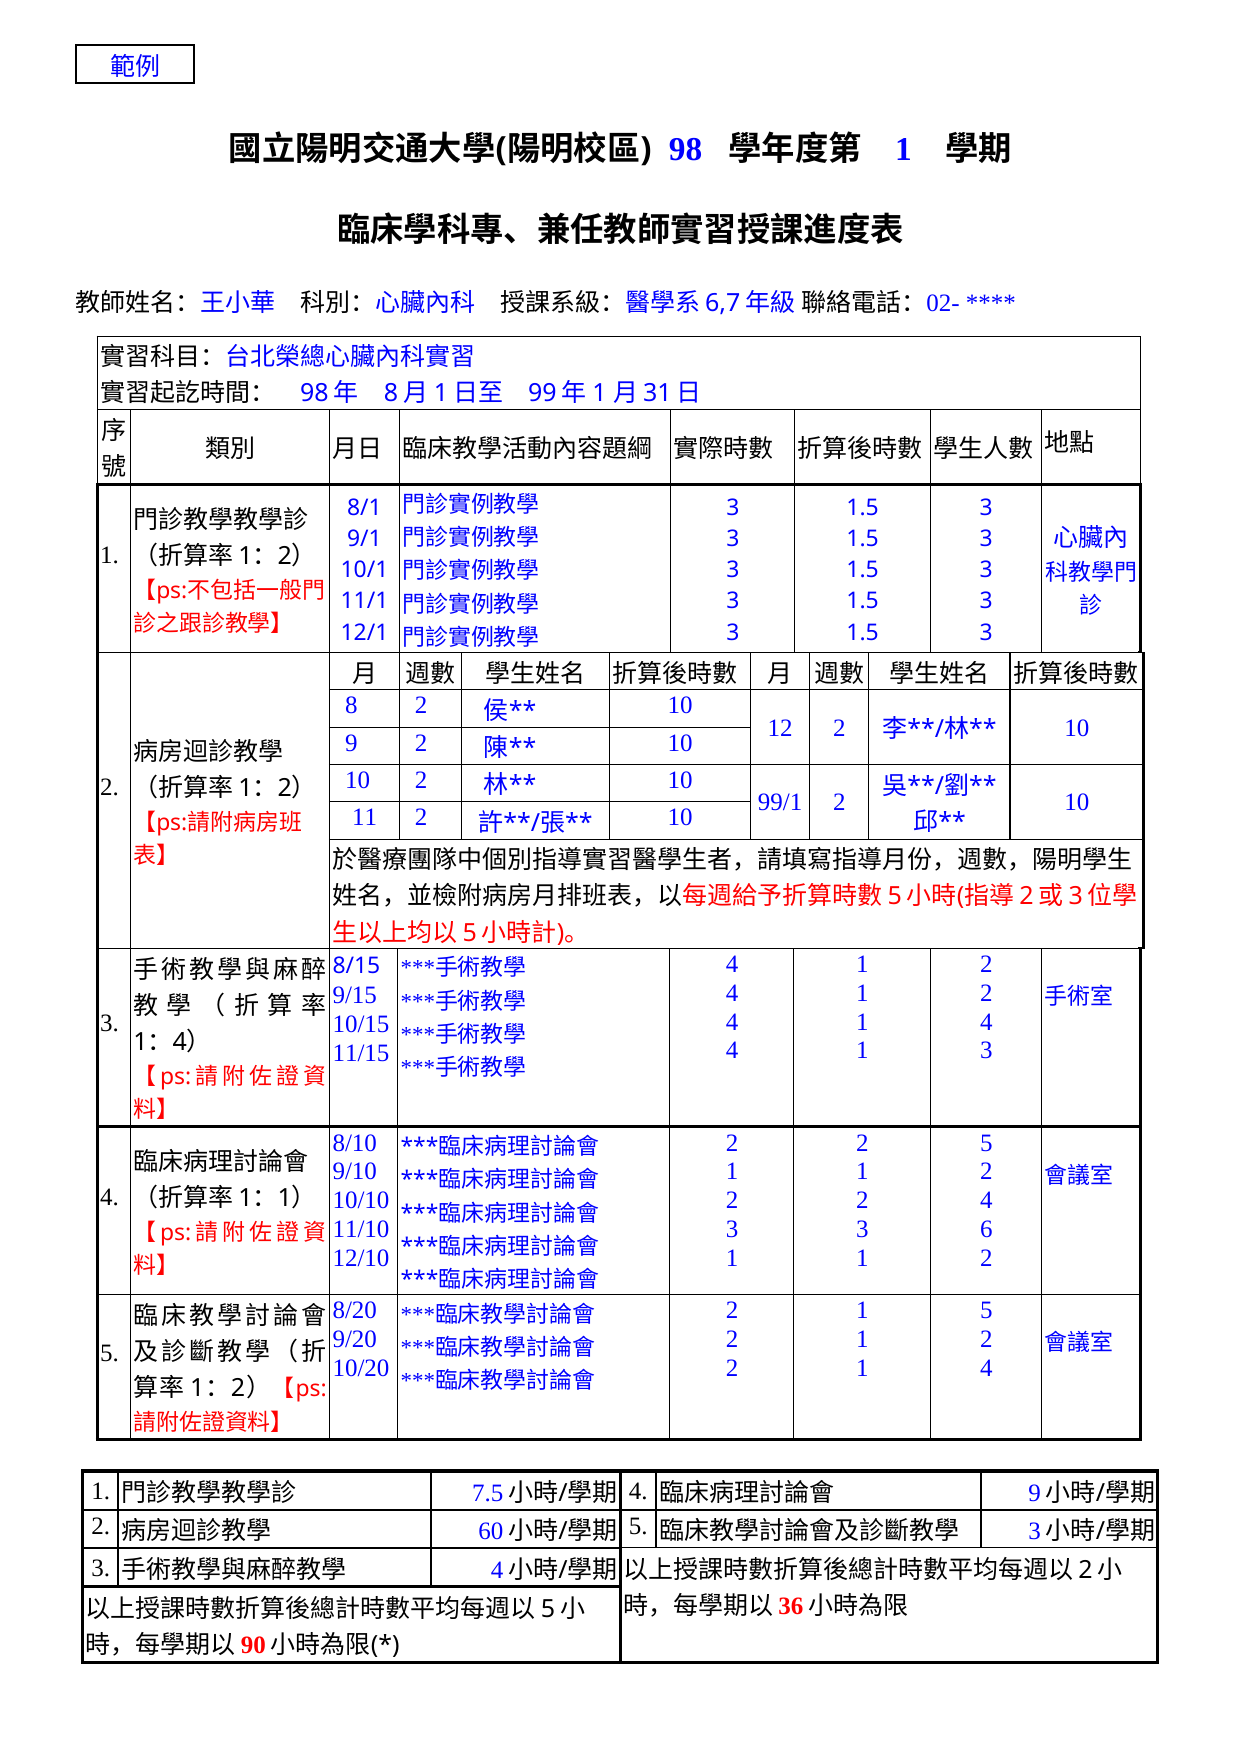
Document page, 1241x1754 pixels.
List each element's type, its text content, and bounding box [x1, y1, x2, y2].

table_cell 2. [84, 1511, 117, 1547]
table_cell 地點 [1042, 410, 1140, 483]
table_cell 學生人數 [931, 410, 1041, 483]
table_cell 3小時/學期 [982, 1511, 1156, 1547]
table_cell [99, 1295, 130, 1437]
text 教師姓名：王小華 科別：心臟內科 授課系級：醫學系6,7年級 聯絡電話：02- **** [75, 282, 1165, 319]
table_cell 手術教學與麻醉教學（折算率1：4） 【ps:請附佐證資料】 [131, 949, 329, 1124]
table_cell 4小時/學期 [432, 1549, 619, 1585]
table_cell 折算後時數 [610, 653, 750, 689]
table_cell 8/10 9/10 10/10 11/10 12/10 [330, 1128, 397, 1294]
table_cell [99, 949, 130, 1124]
table_cell 2 1 2 3 1 [794, 1128, 930, 1294]
table_cell 月 [330, 653, 399, 689]
table_cell 臨床教學討論會及診斷教學 [657, 1511, 980, 1547]
text 臨床學科專、兼任教師實習授課進度表 [75, 202, 1165, 251]
table_cell 2 2 2 [670, 1295, 793, 1437]
table_cell 1 1 1 [794, 1295, 930, 1437]
table_cell [99, 1128, 130, 1294]
table_cell 實際時數 [671, 410, 794, 483]
table_cell 3 3 3 3 3 [931, 486, 1041, 652]
table_header 7.5小時/學期 [432, 1473, 619, 1509]
table_cell [99, 486, 130, 652]
table_cell 1 1 1 1 [794, 949, 930, 1124]
table_cell 2 [400, 728, 461, 764]
table_cell 病房迴診教學 （折算率1：2） 【ps:請附病房班表】 [131, 653, 329, 948]
table_cell 2 [810, 765, 868, 838]
table_cell 60小時/學期 [432, 1511, 619, 1547]
table_cell 11 [330, 802, 399, 838]
table_cell 週數 [810, 653, 868, 689]
table_header 範例 [77, 46, 193, 82]
table_cell 10 [610, 765, 750, 801]
table_cell 以上授課時數折算後總計時數平均每週以2小時，每學期以36小時為限 [622, 1548, 1156, 1661]
table_cell 門診教學教學診 （折算率1：2） 【ps:不包括一般門診之跟診教學】 [131, 486, 329, 652]
table_cell ***臨床病理討論會 ***臨床病理討論會 ***臨床病理討論會 ***臨床病理討論會 ***臨床病理討論會 [398, 1128, 669, 1294]
table_cell ***手術教學 ***手術教學 ***手術教學 ***手術教學 [398, 949, 669, 1124]
table_cell 折算後時數 [795, 410, 930, 483]
text 國立陽明交通大學(陽明校區) 98 學年度第 1 學期 [75, 122, 1165, 171]
table_cell 臨床病理討論會 （折算率1：1） 【ps:請附佐證資料】 [131, 1128, 329, 1294]
table_cell 序號 [98, 410, 130, 483]
table_cell 10 [1011, 690, 1142, 764]
table_cell 5. [622, 1511, 655, 1547]
table_cell 折算後時數 [1011, 653, 1142, 689]
table_header 實習科目：台北榮總心臟內科實習 實習起訖時間： 98年 8月 1日至 99年 1 月31日 [98, 337, 1140, 409]
table_header 1. [84, 1473, 117, 1509]
table_cell 12 [751, 690, 809, 764]
table_cell 臨床教學活動內容題綱 [400, 410, 670, 483]
table_cell 4 4 4 4 [670, 949, 793, 1124]
table_cell 病房迴診教學 [119, 1511, 430, 1547]
table_cell 學生姓名 [869, 653, 1009, 689]
table_cell 陳** [462, 728, 609, 764]
table_cell 李**/林** [869, 690, 1009, 764]
table_cell 3. [84, 1549, 117, 1585]
table_cell 2 2 4 3 [931, 949, 1041, 1124]
table_cell 10 [330, 765, 399, 801]
table_cell 3 3 3 3 3 [671, 486, 794, 652]
table_cell 月 [751, 653, 809, 689]
table_cell 吳**/劉** 邱** [869, 765, 1009, 838]
table_cell [99, 653, 130, 948]
table_cell 於醫療團隊中個別指導實習醫學生者，請填寫指導月份，週數，陽明學生姓名，並檢附病房月排班表，以每週給予折算時數5小時(指導2或3位學生以上均以5小時計)。 [330, 840, 1142, 948]
table_cell 會議室 [1042, 1128, 1139, 1294]
table_cell 2 [810, 690, 868, 764]
table_cell 5 2 4 [931, 1295, 1041, 1437]
table_cell 以上授課時數折算後總計時數平均每週以5小時，每學期以90小時為限(*) [84, 1588, 619, 1661]
table_cell 2 1 2 3 1 [670, 1128, 793, 1294]
table_cell 10 [610, 802, 750, 838]
table_cell 10 [610, 690, 750, 727]
table_cell 林** [462, 765, 609, 801]
table_cell 門診實例教學 門診實例教學 門診實例教學 門診實例教學 門診實例教學 [400, 486, 670, 652]
table_cell 臨床教學討論會及診斷教學（折算率1：2）【ps:請附佐證資料】 [131, 1295, 329, 1437]
table_cell 2 [400, 802, 461, 838]
table_cell 學生姓名 [462, 653, 609, 689]
table_cell 侯** [462, 690, 609, 727]
table_cell 會議室 [1042, 1295, 1139, 1437]
table_cell 8/15 9/15 10/15 11/15 [330, 949, 397, 1124]
table_cell 許**/張** [462, 802, 609, 838]
table_cell 類別 [131, 410, 329, 483]
table_cell 8/1 9/1 10/1 11/1 12/1 [330, 486, 399, 652]
table_cell 8/20 9/20 10/20 [330, 1295, 397, 1437]
table_cell 手術室 [1042, 949, 1139, 1124]
table_cell 1.5 1.5 1.5 1.5 1.5 [795, 486, 930, 652]
table_cell 9 [330, 728, 399, 764]
table_header 4. [622, 1473, 655, 1509]
table_header 門診教學教學診 [119, 1473, 430, 1509]
table_cell 10 [1011, 765, 1142, 838]
table_cell 99/1 [751, 765, 809, 838]
table_cell 心臟內科教學門診 [1042, 486, 1139, 652]
table_cell 5 2 4 6 2 [931, 1128, 1041, 1294]
table_cell 月日 [330, 410, 399, 483]
table_cell 手術教學與麻醉教學 [119, 1549, 430, 1585]
table_cell 8 [330, 690, 399, 727]
table_header 臨床病理討論會 [657, 1473, 980, 1509]
table_cell 2 [400, 765, 461, 801]
table_cell 週數 [400, 653, 461, 689]
table_cell 2 [400, 690, 461, 727]
table_header 9小時/學期 [982, 1473, 1156, 1509]
table_cell ***臨床教學討論會 ***臨床教學討論會 ***臨床教學討論會 [398, 1295, 669, 1437]
table_cell 10 [610, 728, 750, 764]
